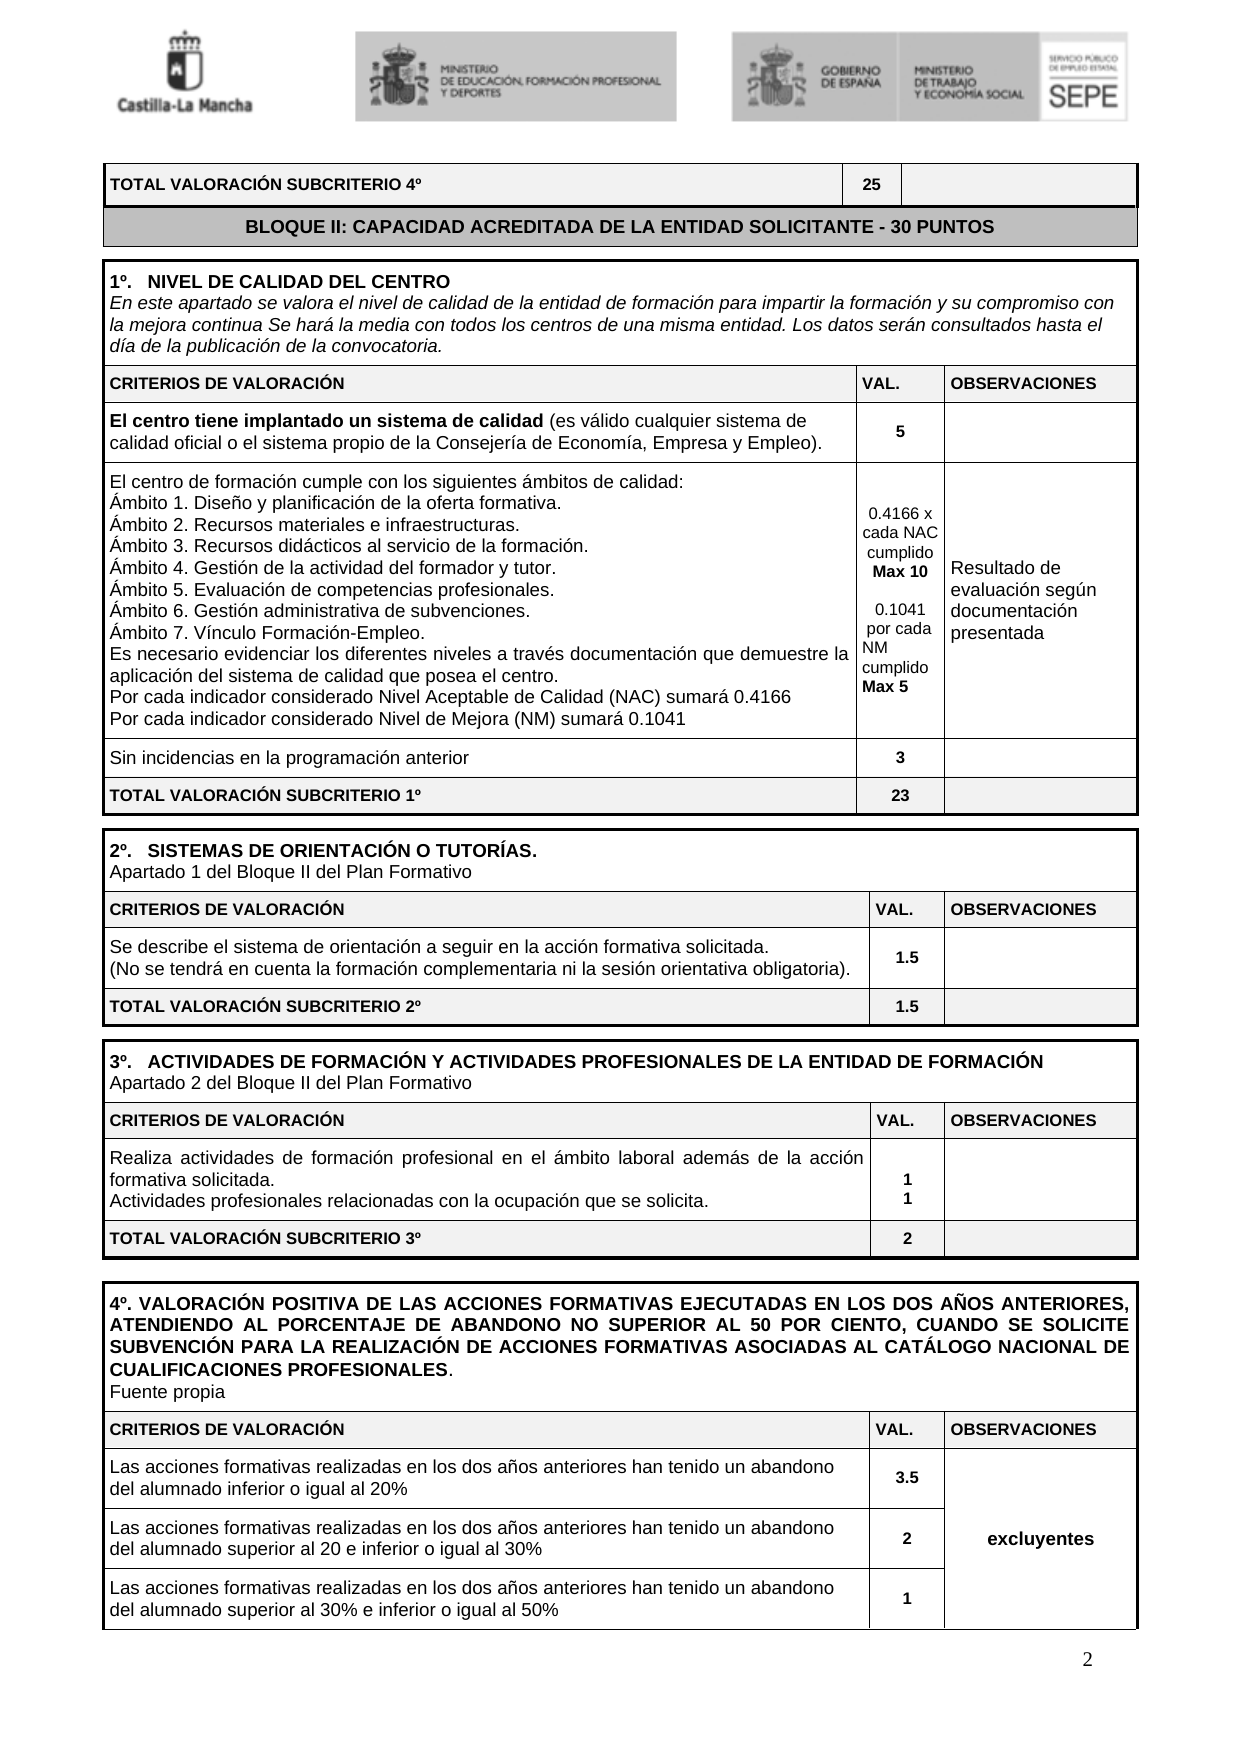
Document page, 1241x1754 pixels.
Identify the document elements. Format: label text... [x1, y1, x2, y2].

table_cell OBSERVACIONES [945, 1412, 1136, 1447]
table_cell VAL. [857, 366, 944, 401]
table_cell 1 1 [871, 1139, 944, 1220]
table_cell [945, 1139, 1136, 1220]
table_cell 0.4166 x cada NAC cumplido Max 10 0.1041 por cada NM cumplido Max 5 [857, 463, 944, 738]
table_cell 1 [870, 1569, 944, 1628]
table_cell 5 [857, 403, 944, 462]
table_cell CRITERIOS DE VALORACIÓN [105, 366, 856, 401]
table_cell VAL. [871, 1103, 944, 1138]
table_header 2º. SISTEMAS DE ORIENTACIÓN O TUTORÍAS. Apartado 1 del Bloque II del Plan Formativo [105, 831, 1136, 891]
table_cell [945, 739, 1136, 776]
table_cell OBSERVACIONES [945, 366, 1136, 401]
table_cell El centro tiene implantado un sistema de calidad (es válido cualquier sistema de calidad oficial o el sistema propio de la Consejería de Economía, Empresa y Empleo). [105, 403, 856, 462]
table_cell [945, 989, 1136, 1024]
table_cell 2 [871, 1221, 944, 1256]
table_cell 3 [857, 739, 944, 776]
table_cell OBSERVACIONES [945, 1103, 1136, 1138]
table_cell CRITERIOS DE VALORACIÓN [105, 892, 869, 927]
table_cell excluyentes [945, 1449, 1136, 1628]
table_cell TOTAL VALORACIÓN SUBCRITERIO 2º [105, 989, 869, 1024]
table_cell 2 [870, 1509, 944, 1568]
table_cell El centro de formación cumple con los siguientes ámbitos de calidad: Ámbito 1. Diseño y planificación de la oferta formativa. Ámbito 2. Recursos materiales e infraestructuras. Ámbito 3. Recursos didácticos al servicio de la formación. Ámbito 4. Gestión de la actividad del formador y tutor. Ámbito 5. Evaluación de competencias profesionales. Ámbito 6. Gestión administrativa de subvenciones. Ámbito 7. Vínculo Formación-Empleo. Es necesario evidenciar los diferentes niveles a través documentación que demuestre la aplicación del sistema de calidad que posea el centro. Por cada indicador considerado Nivel Aceptable de Calidad (NAC) sumará 0.4166 Por cada indicador considerado Nivel de Mejora (NM) sumará 0.1041 [105, 463, 856, 738]
table_cell 1.5 [870, 928, 944, 987]
table_cell Sin incidencias en la programación anterior [105, 739, 856, 776]
table_header 4º. VALORACIÓN POSITIVA DE LAS ACCIONES FORMATIVAS EJECUTADAS EN LOS DOS AÑOS ANTERIORES, ATENDIENDO AL PORCENTAJE DE ABANDONO NO SUPERIOR AL 50 POR CIENTO, CUANDO SE SOLICITE SUBVENCIÓN PARA LA REALIZACIÓN DE ACCIONES FORMATIVAS ASOCIADAS AL CATÁLOGO NACIONAL DE CUALIFICACIONES PROFESIONALES. Fuente propia [105, 1284, 1136, 1411]
table_cell 25 [843, 164, 901, 205]
table_cell 1.5 [870, 989, 944, 1024]
table_cell Las acciones formativas realizadas en los dos años anteriores han tenido un abandono del alumnado superior al 30% e inferior o igual al 50% [105, 1569, 869, 1628]
table_cell [945, 403, 1136, 462]
table_cell [945, 778, 1136, 813]
table_cell Realiza actividades de formación profesional en el ámbito laboral además de la acción formativa solicitada. Actividades profesionales relacionadas con la ocupación que se solicita. [105, 1139, 870, 1220]
table_cell VAL. [870, 892, 944, 927]
table_cell TOTAL VALORACIÓN SUBCRITERIO 1º [105, 778, 856, 813]
table_cell TOTAL VALORACIÓN SUBCRITERIO 4º [106, 164, 842, 205]
table_cell OBSERVACIONES [945, 892, 1136, 927]
table_cell CRITERIOS DE VALORACIÓN [105, 1103, 870, 1138]
table_cell [945, 928, 1136, 987]
table_header 1º. NIVEL DE CALIDAD DEL CENTRO En este apartado se valora el nivel de calidad de la entidad de formación para impartir la formación y su compromiso con la mejora continua Se hará la media con todos los centros de una misma entidad. Los datos serán consultados hasta el día de la publicación de la convocatoria. [105, 262, 1136, 365]
table_cell Las acciones formativas realizadas en los dos años anteriores han tenido un abandono del alumnado superior al 20 e inferior o igual al 30% [105, 1509, 869, 1568]
table_cell 3.5 [870, 1449, 944, 1508]
table_cell Las acciones formativas realizadas en los dos años anteriores han tenido un abandono del alumnado inferior o igual al 20% [105, 1449, 869, 1508]
table_cell Se describe el sistema de orientación a seguir en la acción formativa solicitada. (No se tendrá en cuenta la formación complementaria ni la sesión orientativa obligatoria). [105, 928, 869, 987]
table_cell VAL. [870, 1412, 944, 1447]
table_cell BLOQUE II: CAPACIDAD ACREDITADA DE LA ENTIDAD SOLICITANTE - 30 PUNTOS [104, 205, 1137, 246]
table_header 3º. ACTIVIDADES DE FORMACIÓN Y ACTIVIDADES PROFESIONALES DE LA ENTIDAD DE FORMACIÓN Apartado 2 del Bloque II del Plan Formativo [105, 1042, 1136, 1102]
table_cell TOTAL VALORACIÓN SUBCRITERIO 3º [105, 1221, 870, 1256]
table_cell [945, 1221, 1136, 1256]
table_cell CRITERIOS DE VALORACIÓN [105, 1412, 869, 1447]
table_cell Resultado de evaluación según documentación presentada [945, 463, 1136, 738]
table_cell [902, 164, 1136, 205]
table_cell 23 [857, 778, 944, 813]
